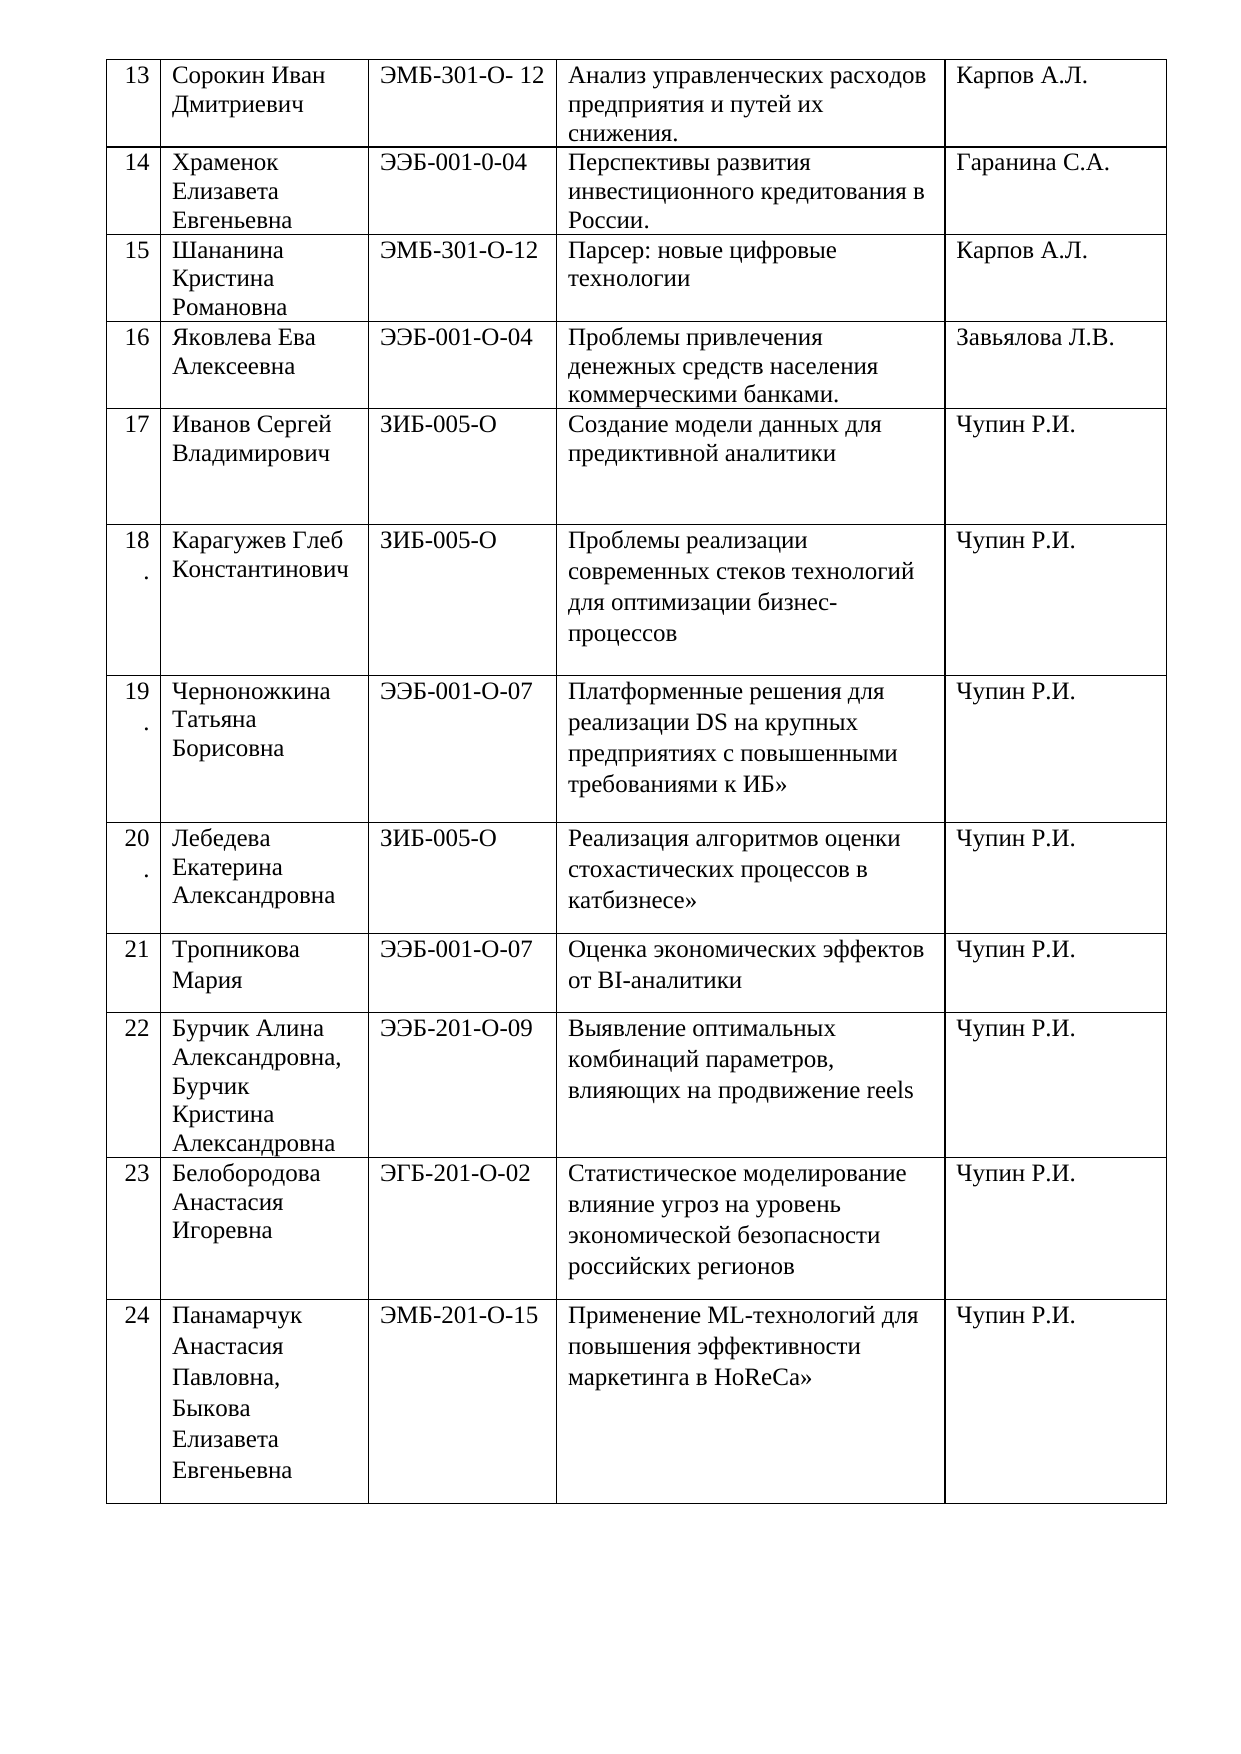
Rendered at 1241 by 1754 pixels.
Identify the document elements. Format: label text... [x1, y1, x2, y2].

table_cell 19. [107, 676, 160, 822]
table_cell ЭЭБ-201-О-09 [369, 1013, 556, 1157]
table_cell Парсер: новые цифровые технологии [557, 235, 944, 321]
table_cell Панамарчук Анастасия Павловна, Быкова Елизавета Евгеньевна [161, 1300, 368, 1502]
table_cell Чупин Р.И. [946, 525, 1166, 675]
table_cell ЭМБ-201-О-15 [369, 1300, 556, 1502]
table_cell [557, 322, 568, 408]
table_cell Карагужев Глеб Константинович [161, 525, 368, 675]
table_cell Храменок Елизавета Евгеньевна [161, 148, 368, 234]
table_cell Чупин Р.И. [946, 934, 1166, 1012]
table_cell 23 [107, 1158, 160, 1299]
table_cell 15 [107, 235, 160, 321]
table_cell Иванов Сергей Владимирович [161, 409, 368, 524]
table_cell Оценка экономических эффектов от BI-аналитики [557, 934, 944, 1012]
table_cell Выявление оптимальных комбинаций параметров, влияющих на продвижение reels [557, 1013, 944, 1157]
table_cell Реализация алгоритмов оценки стохастических процессов в катбизнесе» [557, 823, 944, 933]
table_cell ЭЭБ-001-О-07 [369, 676, 556, 822]
table_cell Анализ управленческих расходов предприятия и путей их снижения. [557, 60, 944, 146]
table_cell Тропникова Мария [161, 934, 368, 1012]
table_cell ЗИБ-005-О [369, 409, 556, 524]
table_cell Чупин Р.И. [946, 676, 1166, 822]
table_cell ЭЭБ-001-О-07 [369, 934, 556, 1012]
table_cell Чупин Р.И. [946, 1300, 1166, 1502]
table_cell 21 [107, 934, 160, 1012]
table_cell Карпов А.Л. [946, 235, 1166, 321]
table_cell 17 [107, 409, 160, 524]
table_cell 20. [107, 823, 160, 933]
table_cell ЗИБ-005-О [369, 525, 556, 675]
table_cell 13 [107, 60, 160, 146]
table_cell Завьялова Л.В. [946, 322, 1166, 408]
table_cell Шананина Кристина Романовна [161, 235, 368, 321]
table_cell Платформенные решения для реализации DS на крупных предприятиях с повышенными требованиями к ИБ» [557, 676, 944, 822]
table_cell Бурчик Алина Александровна, Бурчик Кристина Александровна [161, 1013, 368, 1157]
table_cell 14 [107, 148, 160, 234]
table_cell 18. [107, 525, 160, 675]
table_cell ЭЭБ-001-О-04 [369, 322, 556, 408]
table_cell Чупин Р.И. [946, 409, 1166, 524]
table_cell ЭЭБ-001-0-04 [369, 148, 556, 234]
table_cell Статистическое моделирование влияние угроз на уровень экономической безопасности российских регионов [557, 1158, 944, 1299]
table_cell Яковлева Ева Алексеевна [161, 322, 368, 408]
table_cell 22 [107, 1013, 160, 1157]
table_cell Создание модели данных для предиктивной аналитики [557, 409, 944, 524]
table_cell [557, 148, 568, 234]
table_cell ЭМБ-301-О- 12 [369, 60, 556, 146]
table_cell ЗИБ-005-О [369, 823, 556, 933]
table_cell ЭМБ-301-О-12 [369, 235, 556, 321]
table_cell Проблемы реализации современных стеков технологий для оптимизации бизнес-процессов [557, 525, 944, 675]
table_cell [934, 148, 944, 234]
table_cell Лебедева Екатерина Александровна [161, 823, 368, 933]
table_cell Карпов А.Л. [946, 60, 1166, 146]
table_cell Черноножкина Татьяна Борисовна [161, 676, 368, 822]
table_cell Сорокин Иван Дмитриевич [161, 60, 368, 146]
table_cell Гаранина С.А. [946, 148, 1166, 234]
table_cell Чупин Р.И. [946, 823, 1166, 933]
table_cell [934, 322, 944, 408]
table_cell ЭГБ-201-О-02 [369, 1158, 556, 1299]
table_cell Чупин Р.И. [946, 1013, 1166, 1157]
table_cell Чупин Р.И. [946, 1158, 1166, 1299]
table_cell 24 [107, 1300, 160, 1502]
table_cell 16 [107, 322, 160, 408]
table_cell Белобородова Анастасия Игоревна [161, 1158, 368, 1299]
table_cell Применение ML-технологий для повышения эффективности маркетинга в HoReCa» [557, 1300, 944, 1502]
